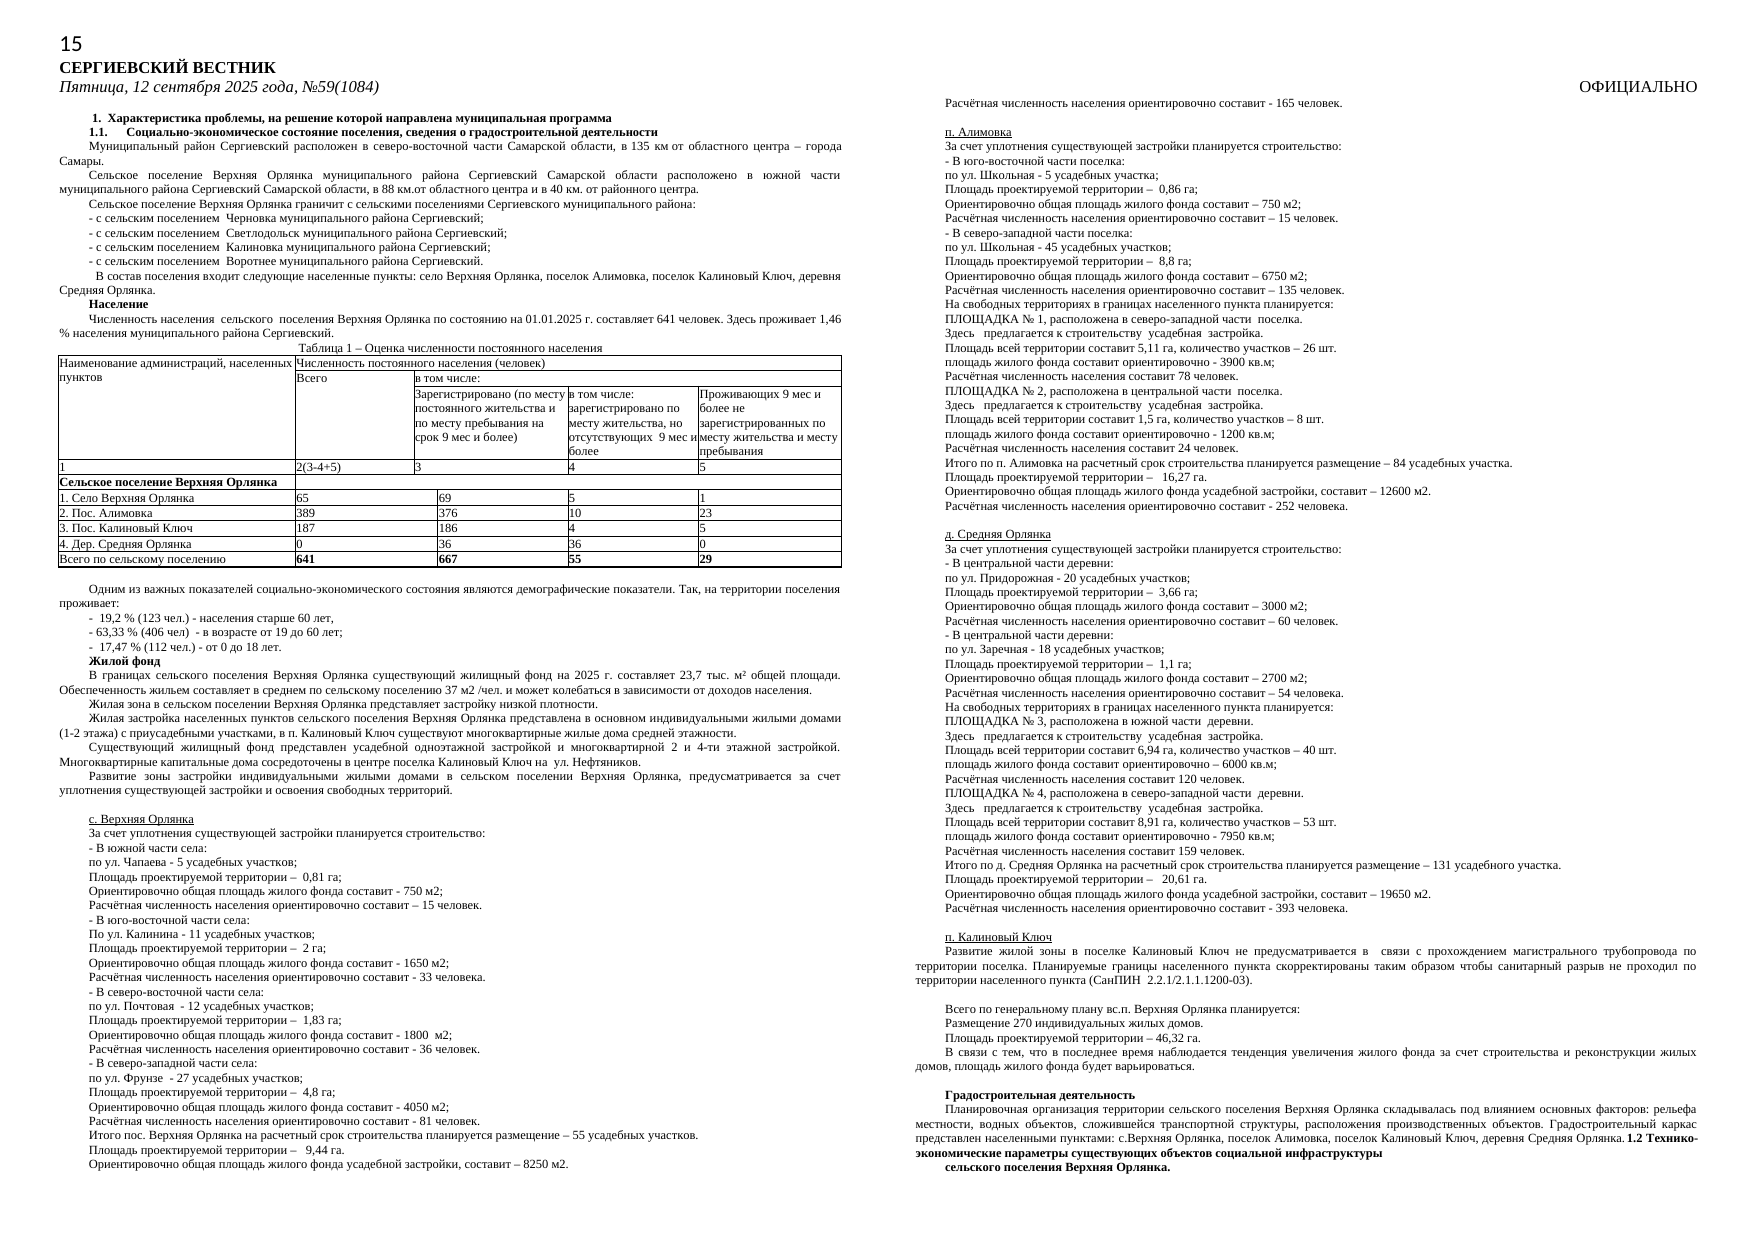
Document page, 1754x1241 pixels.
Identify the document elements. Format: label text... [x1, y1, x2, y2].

text Ориентировочно общая площадь жилого фонда составит - 1800 м2; [59, 1027, 842, 1042]
text - В северо-восточной части села: [59, 984, 842, 999]
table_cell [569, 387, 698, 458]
text Площадь проектируемой территории – 2 га; [59, 941, 842, 956]
text Расчётная численность населения ориентировочно составит – 54 человека. [915, 685, 1698, 700]
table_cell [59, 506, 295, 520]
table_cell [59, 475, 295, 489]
text Итого по д. Средняя Орлянка на расчетный срок строительства планируется размещение – 131 усадебного участка. [915, 858, 1698, 872]
text Ориентировочно общая площадь жилого фонда составит – 3000 м2; [915, 599, 1698, 613]
text по ул. Придорожная - 20 усадебных участков; [915, 570, 1698, 585]
text Ориентировочно общая площадь жилого фонда составит – 6750 м2; [915, 268, 1698, 283]
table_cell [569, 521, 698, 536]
text Площадь всей территории составит 5,11 га, количество участков – 26 шт. [915, 340, 1698, 355]
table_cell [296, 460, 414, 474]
text Градостроительная деятельность [915, 1088, 1698, 1102]
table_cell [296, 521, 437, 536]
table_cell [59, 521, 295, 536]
text - В юго-восточной части села: [59, 912, 842, 927]
text В состав поселения входит следующие населенные пункты: село Верхняя Орлянка, поселок Алимовка, поселок Калиновый Ключ, деревня Средняя Орлянка. [59, 268, 842, 297]
text Здесь предлагается к строительству усадебная застройка. [915, 728, 1698, 743]
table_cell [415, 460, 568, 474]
text Численность населения сельского поселения Верхняя Орлянка по состоянию на 01.01.2025 г. составляет 641 человек. Здесь проживает 1,46 % населения муниципального района Сергиевский. [59, 312, 842, 340]
text по ул. Чапаева - 5 усадебных участков; [59, 855, 842, 869]
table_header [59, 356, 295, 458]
text По ул. Калинина - 11 усадебных участков; [59, 927, 842, 941]
text Ориентировочно общая площадь жилого фонда усадебной застройки, составит – 8250 м2. [59, 1157, 842, 1171]
text На свободных территориях в границах населенного пункта планируется: [915, 297, 1698, 312]
text Всего по генеральному плану вс.п. Верхняя Орлянка планируется: [915, 1002, 1698, 1016]
text Существующий жилищный фонд представлен усадебной одноэтажной застройкой и многоквартирной 2 и 4-ти этажной застройкой. Многоквартирные капитальные дома сосредоточены в центре поселка Калиновый Ключ на ул. Нефтяников. [59, 740, 842, 769]
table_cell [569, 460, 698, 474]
text Расчётная численность населения составит 24 человек. [915, 441, 1698, 455]
text Здесь предлагается к строительству усадебная застройка. [915, 800, 1698, 815]
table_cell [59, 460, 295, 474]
text ПЛОЩАДКА № 1, расположена в северо-западной части поселка. [915, 312, 1698, 326]
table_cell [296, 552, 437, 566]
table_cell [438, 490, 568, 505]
text Расчётная численность населения ориентировочно составит - 393 человека. [915, 901, 1698, 915]
text - с сельским поселением Светлодольск муниципального района Сергиевский; [59, 225, 842, 240]
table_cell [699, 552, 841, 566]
text - В южной части села: [59, 841, 842, 855]
text Размещение 270 индивидуальных жилых домов. [915, 1016, 1698, 1030]
text Сельское поселение Верхняя Орлянка муниципального района Сергиевский Самарской области расположено в южной части муниципального района Сергиевский Самарской области, в 88 км.от областного центра и в 40 км. от районного центра. [59, 168, 842, 197]
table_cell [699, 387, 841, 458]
text Площадь проектируемой территории – 1,83 га; [59, 1013, 842, 1027]
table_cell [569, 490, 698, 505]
text - 17,47 % (112 чел.) - от 0 до 18 лет. [59, 639, 842, 654]
text На свободных территориях в границах населенного пункта планируется: [915, 700, 1698, 714]
text Расчётная численность населения ориентировочно составит – 15 человек. [59, 898, 842, 912]
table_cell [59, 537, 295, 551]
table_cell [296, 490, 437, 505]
text Жилой фонд [59, 654, 842, 668]
text Жилая застройка населенных пунктов сельского поселения Верхняя Орлянка представлена в основном индивидуальными жилыми домами (1-2 этажа) с приусадебными участками, в п. Калиновый Ключ существуют многоквартирные жилые дома средней этажности. [59, 711, 842, 740]
text Площадь всей территории составит 1,5 га, количество участков – 8 шт. [915, 412, 1698, 427]
text Муниципальный район Сергиевский расположен в северо-восточной части Самарской области, в 135 км от областного центра – города Самары. [59, 139, 842, 168]
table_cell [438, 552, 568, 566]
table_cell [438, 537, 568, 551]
text ПЛОЩАДКА № 3, расположена в южной части деревни. [915, 714, 1698, 728]
text Ориентировочно общая площадь жилого фонда составит – 750 м2; [915, 197, 1698, 211]
text по ул. Фрунзе - 27 усадебных участков; [59, 1071, 842, 1085]
text - В юго-восточной части поселка: [915, 153, 1698, 168]
text ПЛОЩАДКА № 2, расположена в центральной части поселка. [915, 383, 1698, 398]
text Площадь проектируемой территории – 20,61 га. [915, 872, 1698, 887]
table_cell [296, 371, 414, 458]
text Площадь проектируемой территории – 9,44 га. [59, 1142, 842, 1157]
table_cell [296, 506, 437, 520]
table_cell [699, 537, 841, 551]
text д. Средняя Орлянка [915, 527, 1698, 542]
text ПЛОЩАДКА № 4, расположена в северо-западной части деревни. [915, 786, 1698, 800]
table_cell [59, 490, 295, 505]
text Площадь проектируемой территории – 0,86 га; [915, 182, 1698, 197]
text площадь жилого фонда составит ориентировочно - 1200 кв.м; [915, 427, 1698, 441]
text Расчётная численность населения составит 159 человек. [915, 843, 1698, 858]
text сельского поселения Верхняя Орлянка. [915, 1160, 1698, 1174]
text Здесь предлагается к строительству усадебная застройка. [915, 326, 1698, 340]
text Площадь проектируемой территории – 3,66 га; [915, 585, 1698, 599]
text по ул. Школьная - 45 усадебных участков; [915, 240, 1698, 254]
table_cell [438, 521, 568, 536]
text Ориентировочно общая площадь жилого фонда усадебной застройки, составит – 19650 м2. [915, 887, 1698, 901]
text - В северо-западной части села: [59, 1056, 842, 1071]
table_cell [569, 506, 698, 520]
text - 19,2 % (123 чел.) - населения старше 60 лет, [59, 611, 842, 625]
text Площадь проектируемой территории – 16,27 га. [915, 470, 1698, 484]
text Расчётная численность населения ориентировочно составит – 60 человек. [915, 613, 1698, 628]
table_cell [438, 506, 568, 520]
text площадь жилого фонда составит ориентировочно - 3900 кв.м; [915, 355, 1698, 369]
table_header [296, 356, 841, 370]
text Расчётная численность населения ориентировочно составит - 252 человека. [915, 498, 1698, 513]
text Расчётная численность населения ориентировочно составит - 36 человек. [59, 1042, 842, 1056]
text Итого пос. Верхняя Орлянка на расчетный срок строительства планируется размещение – 55 усадебных участков. [59, 1128, 842, 1142]
text Расчётная численность населения ориентировочно составит – 15 человек. [915, 211, 1698, 225]
text В границах сельского поселения Верхняя Орлянка существующий жилищный фонд на 2025 г. составляет 23,7 тыс. м² общей площади. Обеспеченность жильем составляет в среднем по сельскому поселению 37 м2 /чел. и может колебаться в зависимости от доходов населения. [59, 668, 842, 697]
text Ориентировочно общая площадь жилого фонда составит - 750 м2; [59, 884, 842, 898]
text За счет уплотнения существующей застройки планируется строительство: [915, 542, 1698, 556]
text 1. Характеристика проблемы, на решение которой направлена муниципальная программа [59, 110, 842, 125]
text п. Алимовка [915, 125, 1698, 139]
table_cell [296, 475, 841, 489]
text Итого по п. Алимовка на расчетный срок строительства планируется размещение – 84 усадебных участка. [915, 455, 1698, 470]
text Площадь всей территории составит 8,91 га, количество участков – 53 шт. [915, 815, 1698, 829]
text Развитие зоны застройки индивидуальными жилыми домами в сельском поселении Верхняя Орлянка, предусматривается за счет уплотнения существующей застройки и освоения свободных территорий. [59, 769, 842, 797]
text по ул. Заречная - 18 усадебных участков; [915, 642, 1698, 657]
text - В северо-западной части поселка: [915, 225, 1698, 240]
text Расчётная численность населения ориентировочно составит - 33 человека. [59, 970, 842, 984]
text Площадь всей территории составит 6,94 га, количество участков – 40 шт. [915, 743, 1698, 757]
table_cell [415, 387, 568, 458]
text Планировочная организация территории сельского поселения Верхняя Орлянка складывалась под влиянием основных факторов: рельефа местности, водных объектов, сложившейся транспортной структуры, расположения производственных объектов. Градостроительный каркас представлен населенными пунктами: с.Верхняя Орлянка, поселок Алимовка, поселок Калиновый Ключ, деревня Средняя Орлянка.1.2 Технико-экономические параметры существующих объектов социальной инфраструктуры [915, 1102, 1698, 1160]
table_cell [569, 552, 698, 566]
text Площадь проектируемой территории – 0,81 га; [59, 869, 842, 884]
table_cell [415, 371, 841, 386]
text Сельское поселение Верхняя Орлянка граничит с сельскими поселениями Сергиевского муниципального района: [59, 197, 842, 211]
text Площадь проектируемой территории – 4,8 га; [59, 1085, 842, 1099]
text - с сельским поселением Воротнее муниципального района Сергиевский. [59, 254, 842, 268]
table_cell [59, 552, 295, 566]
text - 63,33 % (406 чел) - в возрасте от 19 до 60 лет; [59, 625, 842, 639]
text - с сельским поселением Калиновка муниципального района Сергиевский; [59, 240, 842, 254]
list Социально-экономическое состояние поселения, сведения о градостроительной деятельности [89, 125, 842, 139]
text Ориентировочно общая площадь жилого фонда составит - 1650 м2; [59, 956, 842, 970]
text с. Верхняя Орлянка [59, 812, 842, 826]
text Расчётная численность населения составит 78 человек. [915, 369, 1698, 383]
text по ул. Почтовая - 12 усадебных участков; [59, 999, 842, 1013]
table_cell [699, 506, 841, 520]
text Ориентировочно общая площадь жилого фонда усадебной застройки, составит – 12600 м2. [915, 484, 1698, 498]
text Площадь проектируемой территории – 1,1 га; [915, 657, 1698, 671]
text Ориентировочно общая площадь жилого фонда составит - 4050 м2; [59, 1099, 842, 1114]
text Таблица 1 – Оценка численности постоянного населения [59, 340, 842, 355]
text площадь жилого фонда составит ориентировочно – 6000 кв.м; [915, 757, 1698, 772]
text - с сельским поселением Черновка муниципального района Сергиевский; [59, 211, 842, 225]
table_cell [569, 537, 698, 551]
text Расчётная численность населения составит 120 человек. [915, 772, 1698, 786]
text Население [59, 297, 842, 312]
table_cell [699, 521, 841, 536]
text площадь жилого фонда составит ориентировочно - 7950 кв.м; [915, 829, 1698, 843]
text п. Калиновый Ключ [915, 930, 1698, 944]
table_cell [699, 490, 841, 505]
text Развитие жилой зоны в поселке Калиновый Ключ не предусматривается в связи с прохождением магистрального трубопровода по территории поселка. Планируемые границы населенного пункта скорректированы таким образом чтобы санитарный разрыв не проходил по территории населенного пункта (СанПИН 2.2.1/2.1.1.1200-03). [915, 944, 1698, 987]
text За счет уплотнения существующей застройки планируется строительство: [915, 139, 1698, 153]
text Расчётная численность населения ориентировочно составит – 135 человек. [915, 283, 1698, 297]
text Площадь проектируемой территории – 8,8 га; [915, 254, 1698, 268]
text Расчётная численность населения ориентировочно составит - 165 человек. [915, 96, 1698, 110]
text - В центральной части деревни: [915, 556, 1698, 570]
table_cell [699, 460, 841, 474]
text За счет уплотнения существующей застройки планируется строительство: [59, 826, 842, 841]
text - В центральной части деревни: [915, 628, 1698, 642]
text по ул. Школьная - 5 усадебных участка; [915, 168, 1698, 182]
text Одним из важных показателей социально-экономического состояния являются демографические показатели. Так, на территории поселения проживает: [59, 582, 842, 611]
text Здесь предлагается к строительству усадебная застройка. [915, 398, 1698, 412]
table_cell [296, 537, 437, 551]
text В связи с тем, что в последнее время наблюдается тенденция увеличения жилого фонда за счет строительства и реконструкции жилых домов, площадь жилого фонда будет варьироваться. [915, 1045, 1698, 1073]
text Ориентировочно общая площадь жилого фонда составит – 2700 м2; [915, 671, 1698, 685]
text Площадь проектируемой территории – 46,32 га. [915, 1030, 1698, 1045]
text Расчётная численность населения ориентировочно составит - 81 человек. [59, 1114, 842, 1128]
text Жилая зона в сельском поселении Верхняя Орлянка представляет застройку низкой плотности. [59, 697, 842, 711]
